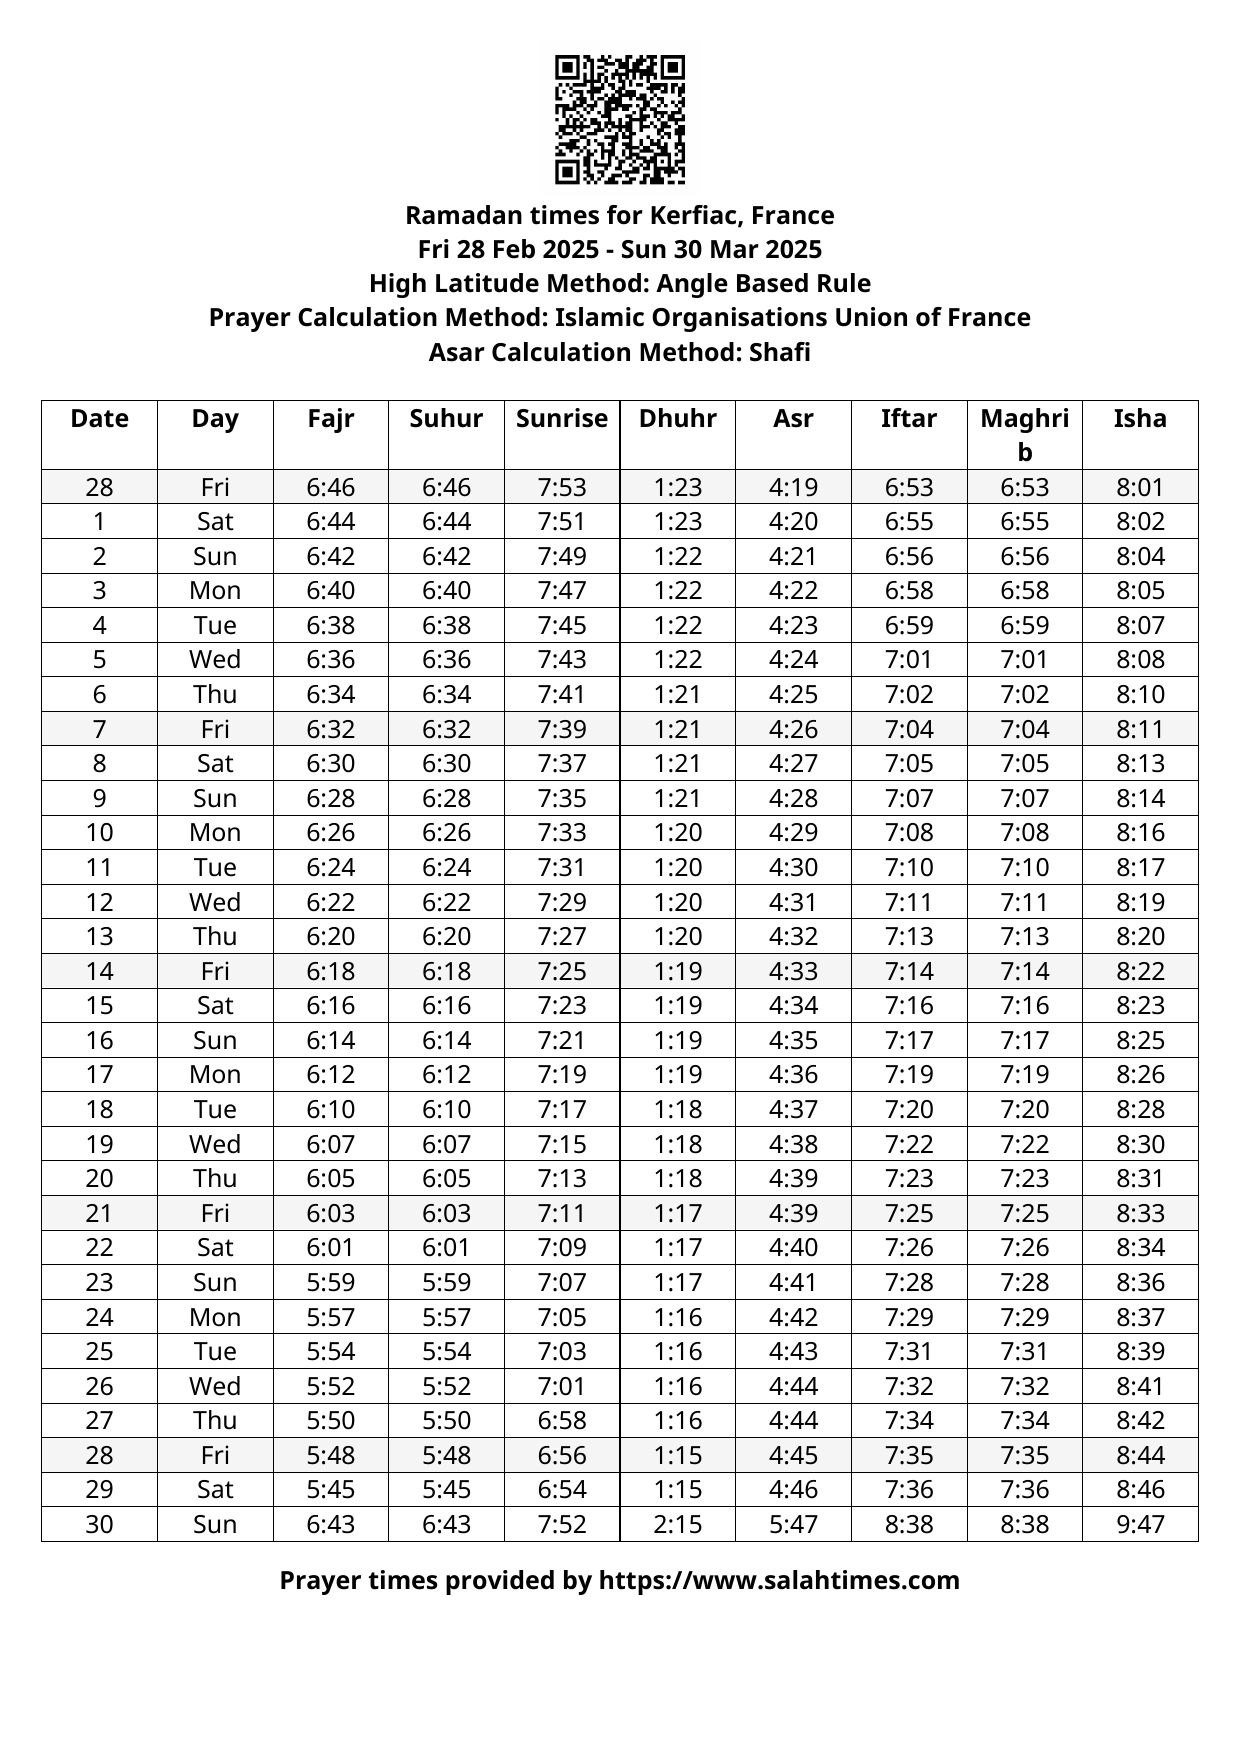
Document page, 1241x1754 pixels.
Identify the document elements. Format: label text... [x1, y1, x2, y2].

table_cell 7:09 [505, 1231, 619, 1264]
table_cell 6:22 [389, 885, 504, 918]
table_cell 5:57 [274, 1300, 388, 1333]
table_cell 7:29 [968, 1300, 1082, 1333]
table_cell 19 [42, 1127, 157, 1160]
table_cell 1:21 [621, 781, 735, 814]
table_cell 6:10 [389, 1092, 504, 1126]
table_cell 4:30 [736, 850, 851, 884]
table_cell 4:39 [736, 1161, 851, 1195]
table_header Dhuhr [621, 401, 735, 469]
table_cell Sun [158, 1507, 273, 1541]
table_cell 7:37 [505, 746, 619, 780]
table_cell 7:35 [968, 1438, 1082, 1472]
table_cell 22 [42, 1231, 157, 1264]
text Asar Calculation Method: Shafi [42, 334, 1198, 368]
table_cell 5:57 [389, 1300, 504, 1333]
table_cell 7:34 [968, 1404, 1082, 1437]
table_cell 6:12 [389, 1058, 504, 1091]
table_cell 7:29 [852, 1300, 967, 1333]
table_cell 7:22 [968, 1127, 1082, 1160]
table_cell 6:40 [389, 574, 504, 607]
table_cell Thu [158, 919, 273, 953]
table_cell 6:58 [852, 574, 967, 607]
table_cell 7:26 [968, 1231, 1082, 1264]
table_cell 7:01 [852, 643, 967, 676]
table_cell 4:40 [736, 1231, 851, 1264]
table_cell 18 [42, 1092, 157, 1126]
table_cell 7:28 [968, 1265, 1082, 1299]
table_cell 6:55 [852, 504, 967, 538]
table_cell Sat [158, 989, 273, 1022]
table_cell 6:42 [274, 539, 388, 572]
table_cell 6:55 [968, 504, 1082, 538]
table_cell 4:36 [736, 1058, 851, 1091]
table_cell Mon [158, 1058, 273, 1091]
table_cell 6:36 [389, 643, 504, 676]
table_cell 7:15 [505, 1127, 619, 1160]
table_cell 7:36 [968, 1473, 1082, 1506]
table_cell 7:13 [505, 1161, 619, 1195]
table_cell 7:01 [968, 643, 1082, 676]
table_cell Tue [158, 608, 273, 642]
text Ramadan times for Kerfiac, France [42, 198, 1198, 232]
table_cell Fri [158, 1196, 273, 1229]
table_cell Wed [158, 643, 273, 676]
table_cell 7:17 [968, 1023, 1082, 1057]
table_header Iftar [852, 401, 967, 469]
table_cell Fri [158, 470, 273, 503]
table_cell 4:34 [736, 989, 851, 1022]
table_cell 1:18 [621, 1092, 735, 1126]
table_cell 8:30 [1083, 1127, 1198, 1160]
table_cell 8:08 [1083, 643, 1198, 676]
table_cell 7:07 [505, 1265, 619, 1299]
table_cell 7:10 [852, 850, 967, 884]
table_cell Wed [158, 885, 273, 918]
table_cell 7:11 [852, 885, 967, 918]
table_cell 20 [42, 1161, 157, 1195]
table_cell 1:21 [621, 677, 735, 711]
table_cell 8:34 [1083, 1231, 1198, 1264]
table_cell 6:32 [389, 712, 504, 745]
table_cell 23 [42, 1265, 157, 1299]
table_cell 28 [42, 1438, 157, 1472]
table_cell 1:20 [621, 919, 735, 953]
table_cell 7:19 [505, 1058, 619, 1091]
table_cell 6:42 [389, 539, 504, 572]
table_cell 25 [42, 1334, 157, 1368]
table_cell 4:32 [736, 919, 851, 953]
table_cell 6:07 [274, 1127, 388, 1160]
table_cell 8:19 [1083, 885, 1198, 918]
table_cell Sat [158, 1473, 273, 1506]
table_cell 1:19 [621, 954, 735, 987]
table_cell 4:45 [736, 1438, 851, 1472]
table_cell 1:17 [621, 1265, 735, 1299]
table_cell 7:34 [852, 1404, 967, 1437]
table_cell 5:59 [274, 1265, 388, 1299]
table_cell Wed [158, 1369, 273, 1402]
table_cell 4:26 [736, 712, 851, 745]
table_cell 4:24 [736, 643, 851, 676]
table_cell 7:19 [852, 1058, 967, 1091]
table_cell 6:56 [852, 539, 967, 572]
table_cell 7:31 [852, 1334, 967, 1368]
table_cell 14 [42, 954, 157, 987]
table_cell 1:15 [621, 1473, 735, 1506]
table_cell 29 [42, 1473, 157, 1506]
table_cell 1:17 [621, 1231, 735, 1264]
table_header Maghrib [968, 401, 1082, 469]
table_cell 4 [42, 608, 157, 642]
table_cell 6:28 [389, 781, 504, 814]
table_cell 7:02 [852, 677, 967, 711]
table_cell Thu [158, 677, 273, 711]
table_cell 4:20 [736, 504, 851, 538]
table_cell 8:11 [1083, 712, 1198, 745]
table_header Asr [736, 401, 851, 469]
table_cell 7:02 [968, 677, 1082, 711]
table_cell 4:38 [736, 1127, 851, 1160]
table_cell 4:44 [736, 1404, 851, 1437]
table_cell 8:13 [1083, 746, 1198, 780]
table_cell 6:22 [274, 885, 388, 918]
table_cell 7:14 [852, 954, 967, 987]
table_cell 15 [42, 989, 157, 1022]
table_cell 7:29 [505, 885, 619, 918]
table_cell 4:33 [736, 954, 851, 987]
table_cell 7:35 [852, 1438, 967, 1472]
table_cell 6:34 [274, 677, 388, 711]
table_cell 26 [42, 1369, 157, 1402]
table_cell 7:04 [968, 712, 1082, 745]
table_cell 7:20 [852, 1092, 967, 1126]
table_cell 4:39 [736, 1196, 851, 1229]
table_cell 7:17 [852, 1023, 967, 1057]
table_cell 1:15 [621, 1438, 735, 1472]
table_cell 1:19 [621, 1023, 735, 1057]
table_cell 1:22 [621, 574, 735, 607]
table_cell 12 [42, 885, 157, 918]
table_cell 6:46 [274, 470, 388, 503]
table_cell 7:11 [505, 1196, 619, 1229]
table_cell 5 [42, 643, 157, 676]
table_cell 7:13 [852, 919, 967, 953]
table_cell 5:45 [389, 1473, 504, 1506]
table_cell 1:21 [621, 712, 735, 745]
table_cell 7:16 [968, 989, 1082, 1022]
table_cell 5:50 [389, 1404, 504, 1437]
table_cell 8:04 [1083, 539, 1198, 572]
table_cell 4:37 [736, 1092, 851, 1126]
table_cell 6:46 [389, 470, 504, 503]
table_cell 5:47 [736, 1507, 851, 1541]
text Prayer Calculation Method: Islamic Organisations Union of France [42, 300, 1198, 334]
table_cell 7:27 [505, 919, 619, 953]
table_cell 5:50 [274, 1404, 388, 1437]
table_cell 6:59 [852, 608, 967, 642]
table_cell 7:39 [505, 712, 619, 745]
table_cell 6:38 [389, 608, 504, 642]
table_cell 11 [42, 850, 157, 884]
table_cell 7:32 [968, 1369, 1082, 1402]
table_cell 30 [42, 1507, 157, 1541]
table_cell 8:25 [1083, 1023, 1198, 1057]
table_cell 8:46 [1083, 1473, 1198, 1506]
table_cell 6:26 [274, 816, 388, 849]
table_cell 6:20 [274, 919, 388, 953]
table_cell 7:53 [505, 470, 619, 503]
table_cell 10 [42, 816, 157, 849]
table_cell 6:14 [274, 1023, 388, 1057]
table_cell 3 [42, 574, 157, 607]
table_cell 6:20 [389, 919, 504, 953]
table_cell 6:16 [274, 989, 388, 1022]
table_cell 4:43 [736, 1334, 851, 1368]
table_cell 7:20 [968, 1092, 1082, 1126]
table_cell 6:30 [389, 746, 504, 780]
table_cell 6:01 [274, 1231, 388, 1264]
table_cell 6:58 [505, 1404, 619, 1437]
table_cell 6:07 [389, 1127, 504, 1160]
table_cell Mon [158, 1300, 273, 1333]
table_cell 7:05 [852, 746, 967, 780]
table_cell 1:23 [621, 470, 735, 503]
table_cell 1:20 [621, 816, 735, 849]
table_cell 8:38 [852, 1507, 967, 1541]
table_header Day [158, 401, 273, 469]
table_cell 6:26 [389, 816, 504, 849]
table_header Isha [1083, 401, 1198, 469]
table_cell Fri [158, 712, 273, 745]
table_cell Sun [158, 1023, 273, 1057]
table_cell 7:10 [968, 850, 1082, 884]
table_cell 7:25 [505, 954, 619, 987]
table_cell 7:05 [968, 746, 1082, 780]
table_cell 5:52 [274, 1369, 388, 1402]
table_cell 8:23 [1083, 989, 1198, 1022]
table_cell 2:15 [621, 1507, 735, 1541]
table_cell 5:52 [389, 1369, 504, 1402]
table_cell Fri [158, 954, 273, 987]
table_cell 8:10 [1083, 677, 1198, 711]
table_cell 7 [42, 712, 157, 745]
table_cell 6:43 [389, 1507, 504, 1541]
table_cell 5:54 [389, 1334, 504, 1368]
table_cell 8:01 [1083, 470, 1198, 503]
table_cell 6:30 [274, 746, 388, 780]
table_cell 6:28 [274, 781, 388, 814]
table_cell Sat [158, 1231, 273, 1264]
table_cell 7:08 [852, 816, 967, 849]
table_cell 4:29 [736, 816, 851, 849]
table_cell Mon [158, 816, 273, 849]
table_cell 7:41 [505, 677, 619, 711]
table_cell 7:32 [852, 1369, 967, 1402]
table_cell 1:19 [621, 989, 735, 1022]
table_cell 6:24 [274, 850, 388, 884]
table_cell 24 [42, 1300, 157, 1333]
table_cell 4:21 [736, 539, 851, 572]
text Prayer times provided by https://www.salahtimes.com [42, 1563, 1198, 1597]
table_cell 4:19 [736, 470, 851, 503]
table_cell 1:20 [621, 850, 735, 884]
table_cell 8:38 [968, 1507, 1082, 1541]
table_cell Sun [158, 781, 273, 814]
table_cell Tue [158, 1092, 273, 1126]
table_cell 6:16 [389, 989, 504, 1022]
table_cell 21 [42, 1196, 157, 1229]
table_cell 7:23 [968, 1161, 1082, 1195]
table_cell 7:31 [968, 1334, 1082, 1368]
table_cell Sat [158, 504, 273, 538]
table_cell 6:56 [505, 1438, 619, 1472]
table_cell 1:22 [621, 643, 735, 676]
table_cell 4:27 [736, 746, 851, 780]
table_cell 6:03 [274, 1196, 388, 1229]
table_cell 6:40 [274, 574, 388, 607]
table_cell 8:41 [1083, 1369, 1198, 1402]
table_cell 7:03 [505, 1334, 619, 1368]
table_cell 1:16 [621, 1300, 735, 1333]
table_cell 4:42 [736, 1300, 851, 1333]
text High Latitude Method: Angle Based Rule [42, 266, 1198, 300]
table_cell 7:52 [505, 1507, 619, 1541]
table_cell 4:31 [736, 885, 851, 918]
table_cell 6:36 [274, 643, 388, 676]
table_cell 1:18 [621, 1161, 735, 1195]
table_cell Tue [158, 1334, 273, 1368]
table_cell 6:59 [968, 608, 1082, 642]
table_cell 1:21 [621, 746, 735, 780]
table_cell 7:25 [968, 1196, 1082, 1229]
table_cell 5:59 [389, 1265, 504, 1299]
table_cell Wed [158, 1127, 273, 1160]
table_cell 8:36 [1083, 1265, 1198, 1299]
table_cell 9 [42, 781, 157, 814]
table_cell 7:19 [968, 1058, 1082, 1091]
table_cell 1:16 [621, 1334, 735, 1368]
table_cell 6:24 [389, 850, 504, 884]
table_cell 7:11 [968, 885, 1082, 918]
table_cell Fri [158, 1438, 273, 1472]
table_cell 5:48 [274, 1438, 388, 1472]
table_cell 8:26 [1083, 1058, 1198, 1091]
table_cell 7:35 [505, 781, 619, 814]
table_cell 1:19 [621, 1058, 735, 1091]
table_cell Sun [158, 1265, 273, 1299]
table_cell 5:54 [274, 1334, 388, 1368]
table_cell 1:22 [621, 539, 735, 572]
table_cell 4:22 [736, 574, 851, 607]
table_cell 7:49 [505, 539, 619, 572]
table_cell 6:18 [274, 954, 388, 987]
table_cell 8:39 [1083, 1334, 1198, 1368]
table_cell 8:28 [1083, 1092, 1198, 1126]
table_cell 6:53 [968, 470, 1082, 503]
table_cell 7:47 [505, 574, 619, 607]
table_cell 6:34 [389, 677, 504, 711]
table_cell 7:07 [852, 781, 967, 814]
table_cell 6:38 [274, 608, 388, 642]
table_cell 7:04 [852, 712, 967, 745]
table_cell 6:56 [968, 539, 1082, 572]
table_cell 7:05 [505, 1300, 619, 1333]
table_cell 4:28 [736, 781, 851, 814]
table_cell 1 [42, 504, 157, 538]
table_header Suhur [389, 401, 504, 469]
table_cell 8:31 [1083, 1161, 1198, 1195]
table_cell 7:16 [852, 989, 967, 1022]
table_cell 7:28 [852, 1265, 967, 1299]
table_cell 6:12 [274, 1058, 388, 1091]
table_cell 6:43 [274, 1507, 388, 1541]
table_cell 6:05 [274, 1161, 388, 1195]
table_cell 8:37 [1083, 1300, 1198, 1333]
table_header Fajr [274, 401, 388, 469]
table_cell 8:17 [1083, 850, 1198, 884]
table_cell 7:36 [852, 1473, 967, 1506]
table_cell Sat [158, 746, 273, 780]
table_cell 8:16 [1083, 816, 1198, 849]
table_cell 6:01 [389, 1231, 504, 1264]
table_cell 7:23 [852, 1161, 967, 1195]
table_cell 7:31 [505, 850, 619, 884]
table_cell 7:01 [505, 1369, 619, 1402]
table_cell 6:18 [389, 954, 504, 987]
table_cell 1:22 [621, 608, 735, 642]
table_cell 8 [42, 746, 157, 780]
table_cell 1:20 [621, 885, 735, 918]
table_cell 7:23 [505, 989, 619, 1022]
table_cell Mon [158, 574, 273, 607]
table_cell 8:07 [1083, 608, 1198, 642]
table_cell 7:14 [968, 954, 1082, 987]
table_cell 7:08 [968, 816, 1082, 849]
table_cell Tue [158, 850, 273, 884]
table_cell 8:14 [1083, 781, 1198, 814]
table_cell 16 [42, 1023, 157, 1057]
table_cell 2 [42, 539, 157, 572]
table_cell 1:23 [621, 504, 735, 538]
table_cell 7:33 [505, 816, 619, 849]
table_cell 1:17 [621, 1196, 735, 1229]
table_cell 5:45 [274, 1473, 388, 1506]
table_cell 7:25 [852, 1196, 967, 1229]
table_cell 6:44 [274, 504, 388, 538]
table_cell 6:54 [505, 1473, 619, 1506]
table_cell 4:46 [736, 1473, 851, 1506]
table_cell 4:41 [736, 1265, 851, 1299]
table_cell 8:33 [1083, 1196, 1198, 1229]
table_cell 1:16 [621, 1404, 735, 1437]
table_cell 6:44 [389, 504, 504, 538]
table_cell 7:51 [505, 504, 619, 538]
text Fri 28 Feb 2025 - Sun 30 Mar 2025 [42, 232, 1198, 266]
table_cell 7:43 [505, 643, 619, 676]
table_cell 7:45 [505, 608, 619, 642]
table_cell 9:47 [1083, 1507, 1198, 1541]
table_cell 4:23 [736, 608, 851, 642]
table_cell 7:21 [505, 1023, 619, 1057]
table_cell 5:48 [389, 1438, 504, 1472]
table_cell 6:58 [968, 574, 1082, 607]
table_cell 6:53 [852, 470, 967, 503]
table_cell 7:07 [968, 781, 1082, 814]
table_cell 1:16 [621, 1369, 735, 1402]
table_cell 27 [42, 1404, 157, 1437]
table_cell 13 [42, 919, 157, 953]
table_cell 6:32 [274, 712, 388, 745]
table_cell 8:22 [1083, 954, 1198, 987]
table_cell 6 [42, 677, 157, 711]
table_cell 8:20 [1083, 919, 1198, 953]
table_cell 1:18 [621, 1127, 735, 1160]
table_cell 7:17 [505, 1092, 619, 1126]
table_cell 8:02 [1083, 504, 1198, 538]
table_cell Sun [158, 539, 273, 572]
table_header Date [42, 401, 157, 469]
table_header Sunrise [505, 401, 619, 469]
table_cell 7:26 [852, 1231, 967, 1264]
table_cell 4:35 [736, 1023, 851, 1057]
table_cell 8:05 [1083, 574, 1198, 607]
picture [542, 41, 699, 198]
table_cell 6:14 [389, 1023, 504, 1057]
table_cell 6:05 [389, 1161, 504, 1195]
table_cell 28 [42, 470, 157, 503]
table_cell 7:22 [852, 1127, 967, 1160]
table_cell Thu [158, 1161, 273, 1195]
table_cell 6:03 [389, 1196, 504, 1229]
table_cell 8:44 [1083, 1438, 1198, 1472]
table_cell 4:44 [736, 1369, 851, 1402]
table_cell 8:42 [1083, 1404, 1198, 1437]
table_cell 4:25 [736, 677, 851, 711]
table_cell Thu [158, 1404, 273, 1437]
table_cell 6:10 [274, 1092, 388, 1126]
table_cell 17 [42, 1058, 157, 1091]
table_cell 7:13 [968, 919, 1082, 953]
